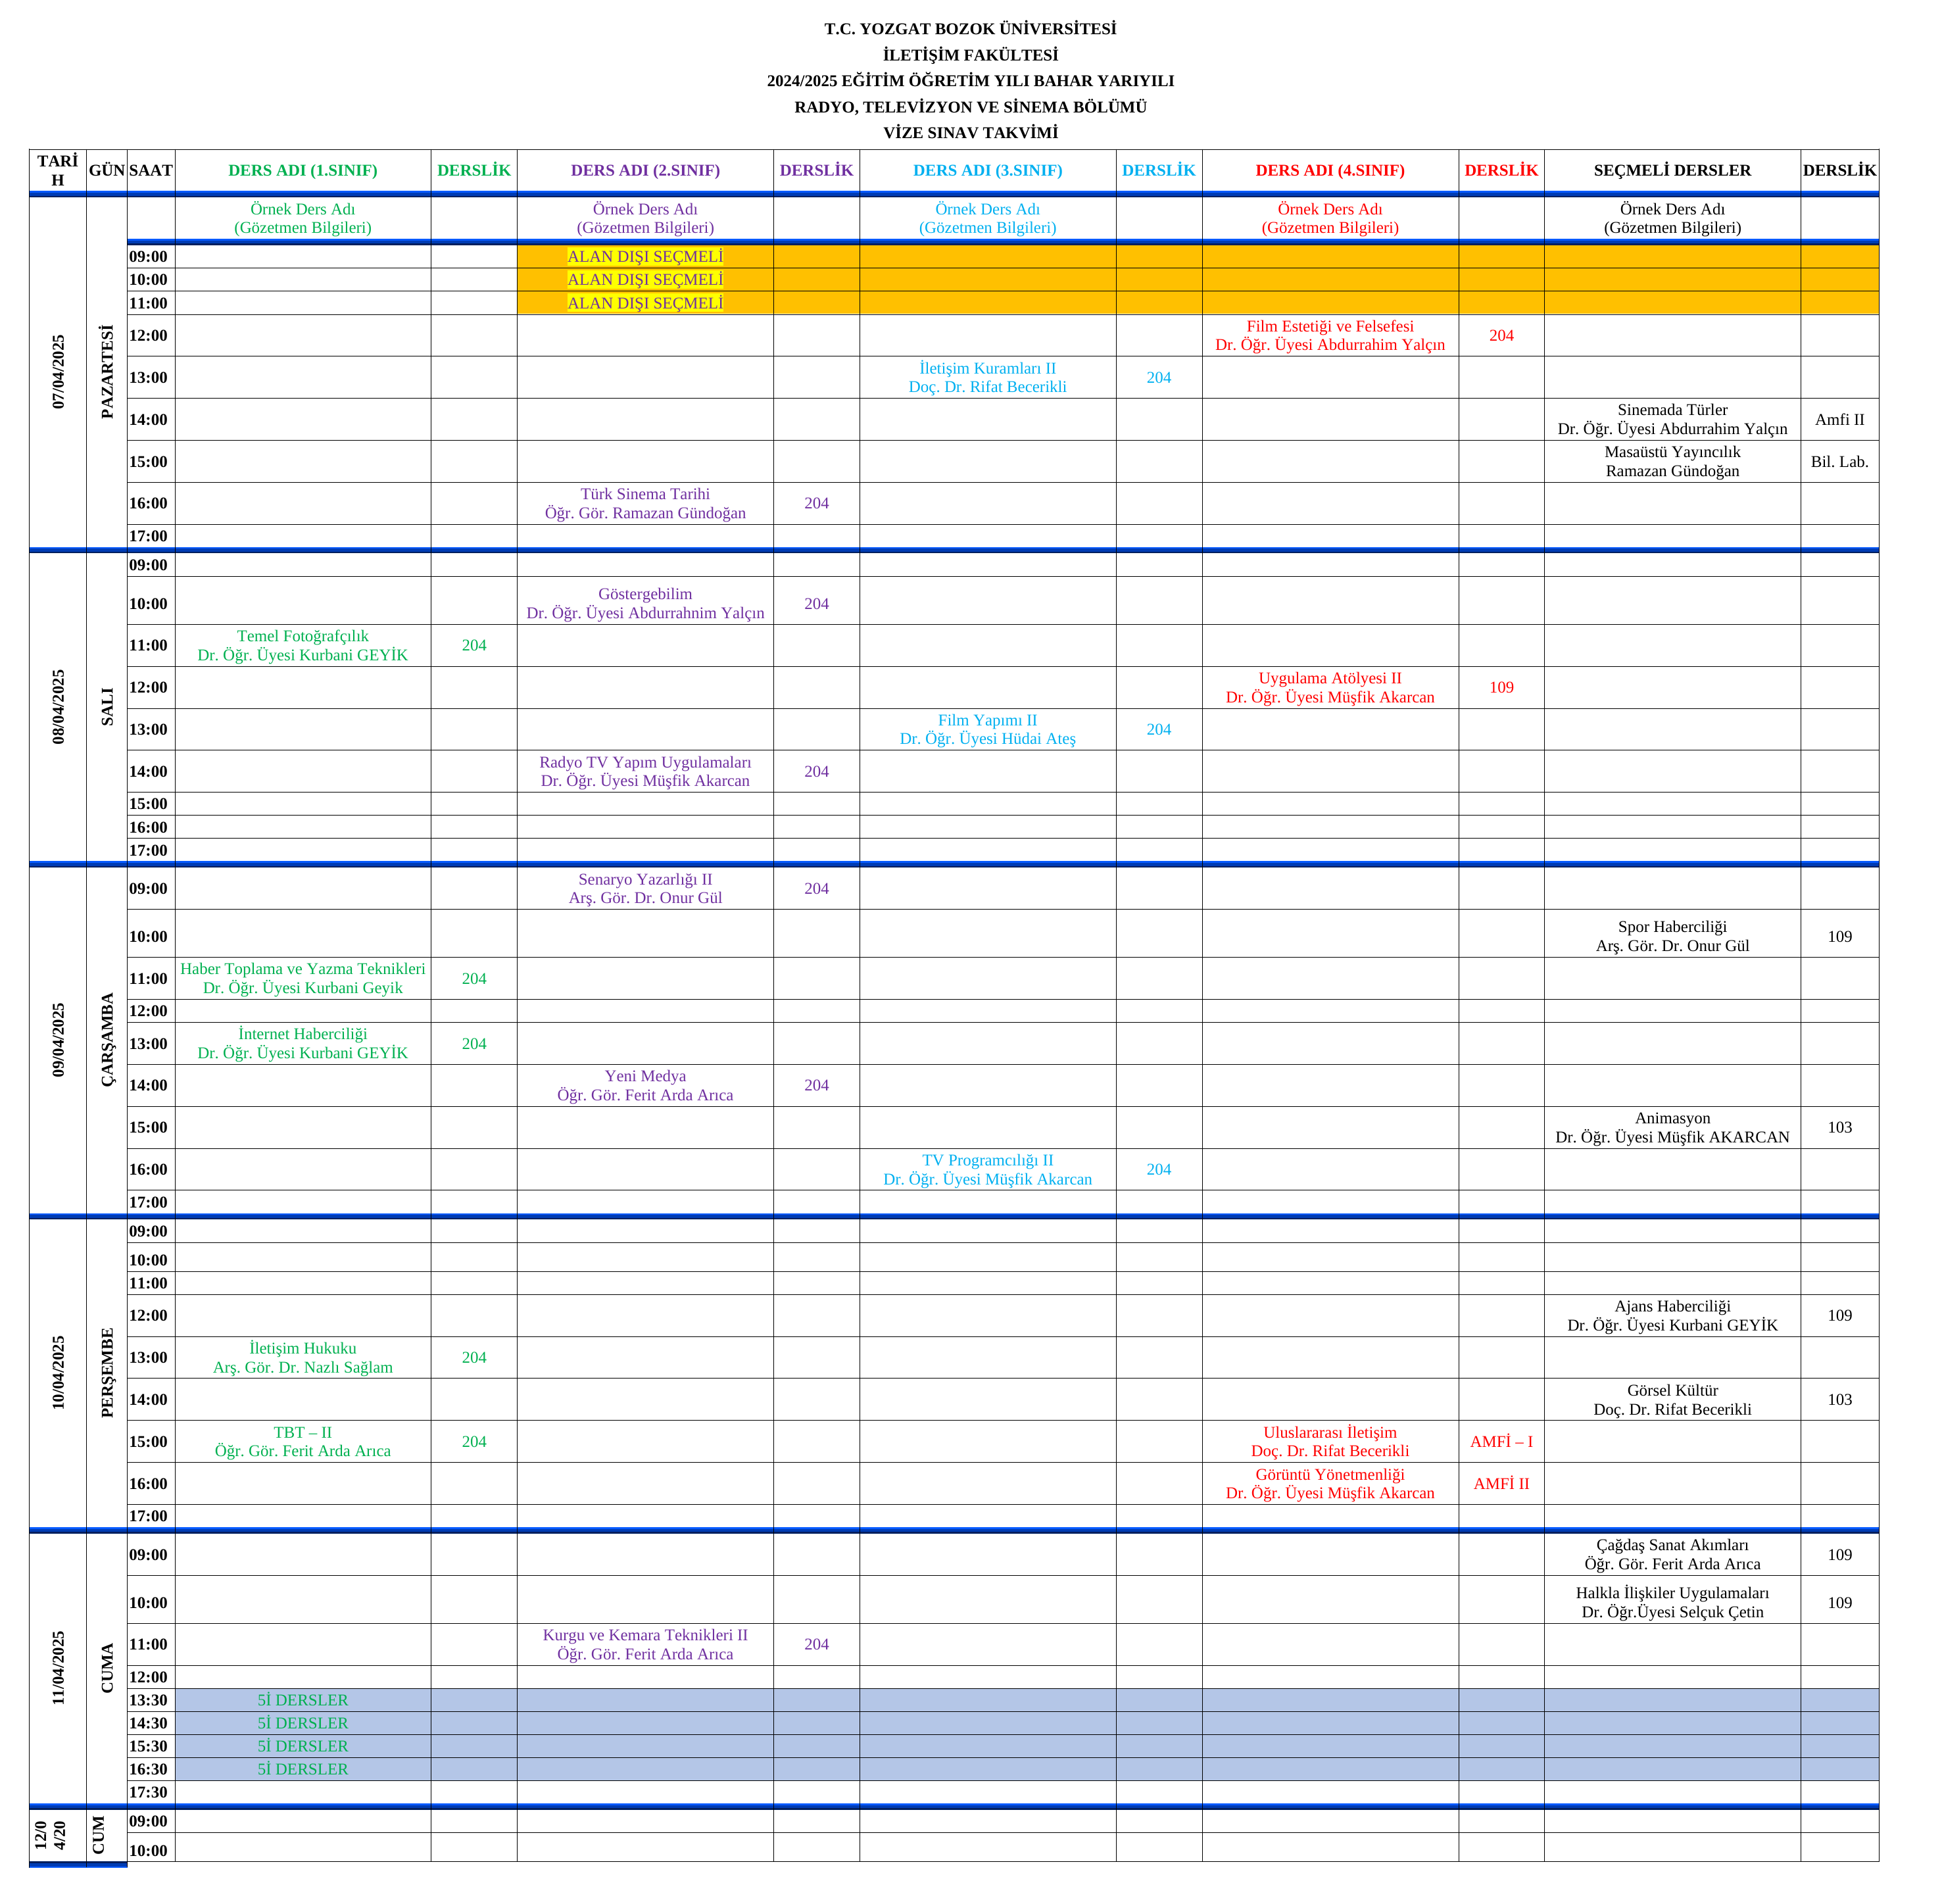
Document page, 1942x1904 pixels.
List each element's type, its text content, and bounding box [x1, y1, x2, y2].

table_cell [1459, 577, 1544, 624]
table_cell 204 [774, 577, 860, 624]
table_cell 11:00 [128, 625, 175, 666]
table_cell [431, 1666, 517, 1688]
table_cell [518, 839, 773, 861]
table_cell [176, 245, 431, 268]
table_cell [1801, 577, 1879, 624]
text T.C. YOZGAT BOZOK ÜNİVERSİTESİ [39, 19, 1903, 38]
table_cell 5İ DERSLER [176, 1689, 431, 1711]
table_cell 07/04/2025 [30, 197, 86, 547]
table_cell [1117, 1534, 1202, 1575]
table_cell [176, 1272, 431, 1294]
table_cell [1801, 1023, 1879, 1064]
table_cell [1203, 1190, 1459, 1213]
table_cell [860, 667, 1116, 708]
table_cell [431, 268, 517, 291]
table_cell [431, 839, 517, 861]
table_cell [1203, 1810, 1459, 1832]
table_cell Örnek Ders Adı (Gözetmen Bilgileri) [518, 197, 773, 239]
table_cell [860, 1735, 1116, 1757]
table_cell ALAN DIŞI SEÇMELİ [518, 268, 773, 291]
table_cell 11/04/2025 [30, 1534, 86, 1803]
table_cell [518, 1712, 773, 1734]
table_cell [1801, 1735, 1879, 1757]
table_cell [860, 1421, 1116, 1462]
table_cell [518, 1421, 773, 1462]
table_cell [860, 1624, 1116, 1665]
table_cell [1203, 625, 1459, 666]
table_cell [1203, 1219, 1459, 1242]
table_cell Senaryo Yazarlığı II Arş. Gör. Dr. Onur Gül [518, 867, 773, 909]
table_cell CUMARTESİ [87, 1810, 127, 1861]
table_cell [1117, 625, 1202, 666]
table_cell [1203, 291, 1459, 314]
table_cell 204 [774, 750, 860, 792]
table_cell [860, 793, 1116, 815]
table_cell 11:00 [128, 291, 175, 314]
table_cell [1459, 291, 1544, 314]
table_cell [431, 910, 517, 957]
table_cell [1459, 816, 1544, 838]
table_cell Görsel Kültür Doç. Dr. Rifat Becerikli [1545, 1379, 1801, 1420]
table_cell [431, 483, 517, 524]
table_cell [1203, 441, 1459, 482]
table_cell [1459, 1781, 1544, 1803]
table_cell 10:00 [128, 1833, 175, 1861]
table_cell 204 [774, 867, 860, 909]
table_cell Kurgu ve Kemara Teknikleri II Öğr. Gör. Ferit Arda Arıca [518, 1624, 773, 1665]
table_cell PAZARTESİ [87, 197, 127, 547]
table_cell [1459, 1735, 1544, 1757]
table_cell [1545, 1421, 1801, 1462]
table_cell [431, 1000, 517, 1022]
table_cell [860, 553, 1116, 576]
table_cell Haber Toplama ve Yazma Teknikleri Dr. Öğr. Üyesi Kurbani Geyik [176, 958, 431, 999]
table_cell [431, 1272, 517, 1294]
table_cell [1801, 1149, 1879, 1190]
table_cell AMFİ – I [1459, 1421, 1544, 1462]
table_cell [1801, 268, 1879, 291]
table_cell [176, 1190, 431, 1213]
table_cell [1203, 1107, 1459, 1148]
table_cell 08/04/2025 [30, 553, 86, 861]
table_cell [1801, 1065, 1879, 1106]
table_cell [518, 1379, 773, 1420]
table_cell [1801, 553, 1879, 576]
table_cell [1203, 1624, 1459, 1665]
table_cell [1459, 793, 1544, 815]
table_cell [1459, 709, 1544, 750]
table_cell [860, 245, 1116, 268]
table_cell [518, 793, 773, 815]
table_cell [1545, 793, 1801, 815]
table_cell 10:00 [128, 577, 175, 624]
table_cell [1801, 839, 1879, 861]
table_cell 204 [431, 625, 517, 666]
table_cell 13:00 [128, 1337, 175, 1378]
table_cell [1801, 315, 1879, 356]
table_cell [1801, 291, 1879, 314]
table_cell [518, 1735, 773, 1757]
table_cell [774, 958, 860, 999]
table_cell 13:00 [128, 709, 175, 750]
table_cell [774, 1735, 860, 1757]
table_cell 204 [774, 483, 860, 524]
table_cell [1459, 1065, 1544, 1106]
table_cell [860, 577, 1116, 624]
text İLETİŞİM FAKÜLTESİ [39, 45, 1903, 64]
table_cell [1203, 793, 1459, 815]
table_cell [518, 553, 773, 576]
table_cell [1801, 793, 1879, 815]
table_cell [1545, 1000, 1801, 1022]
table_cell 15:00 [128, 1421, 175, 1462]
table_cell Bil. Lab. [1801, 441, 1879, 482]
table_cell 17:00 [128, 839, 175, 861]
table_cell [518, 1781, 773, 1803]
table_cell 103 [1801, 1107, 1879, 1148]
table_cell [1459, 245, 1544, 268]
table_cell [860, 1379, 1116, 1420]
table_cell [1545, 1735, 1801, 1757]
table_cell [176, 1666, 431, 1688]
table_cell [1117, 816, 1202, 838]
table_cell [128, 197, 175, 239]
table_cell [518, 1243, 773, 1271]
table_cell [176, 1000, 431, 1022]
table_cell [176, 1624, 431, 1665]
table_cell [1459, 1272, 1544, 1294]
table_cell [1203, 1576, 1459, 1623]
table_cell İnternet Haberciliği Dr. Öğr. Üyesi Kurbani GEYİK [176, 1023, 431, 1064]
table_cell 11:00 [128, 1624, 175, 1665]
table_cell [1801, 483, 1879, 524]
table_cell [1117, 839, 1202, 861]
table_cell [774, 625, 860, 666]
table_cell [1117, 1735, 1202, 1757]
table_cell [518, 1463, 773, 1504]
table_cell [774, 399, 860, 440]
table_cell 12:00 [128, 315, 175, 356]
table_cell 09:00 [128, 1534, 175, 1575]
table_cell [1545, 816, 1801, 838]
table_cell [1117, 667, 1202, 708]
table_cell [1801, 1810, 1879, 1832]
table_cell [1117, 1065, 1202, 1106]
table_cell [518, 1107, 773, 1148]
table_cell [1545, 315, 1801, 356]
table_cell [431, 1781, 517, 1803]
table_header DERS ADI (1.SINIF) [176, 150, 431, 191]
table_cell [1117, 1421, 1202, 1462]
table_cell [176, 667, 431, 708]
table_cell [431, 1735, 517, 1757]
table_cell [1459, 1712, 1544, 1734]
table_cell [1459, 1000, 1544, 1022]
table_cell 12/04/2025 [30, 1810, 86, 1861]
table_cell [518, 356, 773, 398]
table_cell [774, 1295, 860, 1336]
table_cell [1801, 625, 1879, 666]
table_cell [176, 1781, 431, 1803]
table_cell [1459, 1219, 1544, 1242]
text VİZE SINAV TAKVİMİ [39, 123, 1903, 142]
table_cell 204 [774, 1624, 860, 1665]
table_cell [774, 268, 860, 291]
table_cell [1203, 1000, 1459, 1022]
table_cell ALAN DIŞI SEÇMELİ [518, 245, 773, 268]
table_cell [1203, 816, 1459, 838]
table_cell [431, 1065, 517, 1106]
table_cell [860, 1065, 1116, 1106]
table_cell 109 [1801, 1576, 1879, 1623]
table_cell [1203, 1505, 1459, 1527]
table_cell [774, 667, 860, 708]
table_cell Temel Fotoğrafçılık Dr. Öğr. Üyesi Kurbani GEYİK [176, 625, 431, 666]
table_cell [176, 839, 431, 861]
table_cell [1801, 1833, 1879, 1861]
table_cell [1203, 910, 1459, 957]
table_cell 16:30 [128, 1758, 175, 1780]
table_cell [860, 958, 1116, 999]
table_cell [176, 553, 431, 576]
table_cell [1459, 399, 1544, 440]
table_cell [860, 1023, 1116, 1064]
table_cell 09:00 [128, 1219, 175, 1242]
table_cell [1203, 1758, 1459, 1780]
table_cell [1459, 356, 1544, 398]
table_cell [1545, 1337, 1801, 1378]
table_cell [1459, 1337, 1544, 1378]
table_cell [1801, 1190, 1879, 1213]
table_cell [774, 1421, 860, 1462]
table_cell [1545, 1810, 1801, 1832]
table_cell [176, 1149, 431, 1190]
table_cell [431, 291, 517, 314]
table_cell [431, 1810, 517, 1832]
table_cell [860, 1833, 1116, 1861]
table_cell [860, 1712, 1116, 1734]
table_cell [774, 1190, 860, 1213]
table_cell [774, 709, 860, 750]
table_cell 14:00 [128, 1065, 175, 1106]
table_cell [860, 268, 1116, 291]
table_cell [860, 1666, 1116, 1688]
table_cell [774, 525, 860, 547]
table_cell [774, 793, 860, 815]
table_cell [1117, 1689, 1202, 1711]
table_cell 10:00 [128, 268, 175, 291]
table_cell [176, 399, 431, 440]
table_cell 10:00 [128, 1243, 175, 1271]
table_cell [1117, 1243, 1202, 1271]
table_cell 14:00 [128, 1379, 175, 1420]
table_cell Yeni Medya Öğr. Gör. Ferit Arda Arıca [518, 1065, 773, 1106]
table_cell [1117, 1624, 1202, 1665]
table_cell 204 [1117, 1149, 1202, 1190]
table_cell 16:00 [128, 483, 175, 524]
table_cell [431, 1624, 517, 1665]
table_cell [860, 1107, 1116, 1148]
table_cell [1459, 1666, 1544, 1688]
table_cell [431, 1149, 517, 1190]
table_cell TBT – II Öğr. Gör. Ferit Arda Arıca [176, 1421, 431, 1462]
table_cell [176, 483, 431, 524]
table_cell [1117, 525, 1202, 547]
table_cell [431, 1107, 517, 1148]
table_cell [860, 910, 1116, 957]
table_cell Radyo TV Yapım Uygulamaları Dr. Öğr. Üyesi Müşfik Akarcan [518, 750, 773, 792]
table_cell 09:00 [128, 245, 175, 268]
table_cell [431, 816, 517, 838]
table_cell 15:00 [128, 441, 175, 482]
table_cell [1459, 1149, 1544, 1190]
table_header DERSLİK [1459, 150, 1544, 191]
table_cell [860, 315, 1116, 356]
table_cell [1545, 268, 1801, 291]
table_cell [1203, 867, 1459, 909]
table_cell [860, 1758, 1116, 1780]
table_cell [1203, 577, 1459, 624]
table_cell [1545, 839, 1801, 861]
table_cell 12:00 [128, 1295, 175, 1336]
table_cell [1545, 1758, 1801, 1780]
table_cell [1117, 910, 1202, 957]
table_cell Türk Sinema Tarihi Öğr. Gör. Ramazan Gündoğan [518, 483, 773, 524]
table_cell Sinemada Türler Dr. Öğr. Üyesi Abdurrahim Yalçın [1545, 399, 1801, 440]
table_cell [774, 1219, 860, 1242]
table_cell 14:30 [128, 1712, 175, 1734]
table_cell [1801, 356, 1879, 398]
table_cell CUMA [87, 1534, 127, 1803]
table_cell [1459, 1505, 1544, 1527]
table_cell [176, 816, 431, 838]
table_cell [774, 1666, 860, 1688]
table_cell 204 [1117, 709, 1202, 750]
table_cell Masaüstü Yayıncılık Ramazan Gündoğan [1545, 441, 1801, 482]
table_cell Örnek Ders Adı (Gözetmen Bilgileri) [1545, 197, 1801, 239]
table_cell [518, 1149, 773, 1190]
table_cell Göstergebilim Dr. Öğr. Üyesi Abdurrahnim Yalçın [518, 577, 773, 624]
table_cell 103 [1801, 1379, 1879, 1420]
table_cell [431, 667, 517, 708]
table_cell 204 [1459, 315, 1544, 356]
table_cell [518, 1810, 773, 1832]
table_cell [1459, 1107, 1544, 1148]
table_cell [860, 1272, 1116, 1294]
table_cell [1459, 525, 1544, 547]
table_cell [1545, 1689, 1801, 1711]
table_cell [1117, 867, 1202, 909]
table_cell [176, 1065, 431, 1106]
table_cell [1545, 1666, 1801, 1688]
table_cell 13:00 [128, 1023, 175, 1064]
table_cell ÇARŞAMBA [87, 867, 127, 1213]
table_cell [1117, 553, 1202, 576]
table_cell [1545, 1219, 1801, 1242]
table_cell [518, 709, 773, 750]
table_cell [1459, 958, 1544, 999]
table_cell TV Programcılığı II Dr. Öğr. Üyesi Müşfik Akarcan [860, 1149, 1116, 1190]
table_cell [774, 1023, 860, 1064]
table_cell [860, 1337, 1116, 1378]
table_cell [176, 525, 431, 547]
table_cell [176, 1576, 431, 1623]
table_cell [1545, 553, 1801, 576]
table_cell [860, 1689, 1116, 1711]
table_cell [1545, 709, 1801, 750]
table_cell [1801, 1624, 1879, 1665]
table_cell 109 [1801, 1534, 1879, 1575]
table_cell [1203, 245, 1459, 268]
table_cell [1203, 1272, 1459, 1294]
table_cell 204 [431, 1421, 517, 1462]
table_cell [1117, 399, 1202, 440]
table_cell [1203, 1243, 1459, 1271]
table_cell 16:00 [128, 816, 175, 838]
table_cell [1801, 1000, 1879, 1022]
table_cell [774, 315, 860, 356]
table_cell [860, 441, 1116, 482]
table_cell [1117, 750, 1202, 792]
table_cell [518, 667, 773, 708]
table_cell [1117, 245, 1202, 268]
table_cell 109 [1801, 910, 1879, 957]
table_cell [1203, 553, 1459, 576]
table_cell [518, 910, 773, 957]
table_cell [431, 1219, 517, 1242]
table_cell 10/04/2025 [30, 1219, 86, 1527]
table_cell [1459, 1689, 1544, 1711]
table_cell [431, 441, 517, 482]
table_cell [431, 577, 517, 624]
table_cell [1117, 1712, 1202, 1734]
table_cell [860, 750, 1116, 792]
table_cell [1801, 867, 1879, 909]
table_cell [774, 816, 860, 838]
table_cell [1545, 625, 1801, 666]
table_cell [1801, 1666, 1879, 1688]
table_cell [1459, 1833, 1544, 1861]
table_cell [176, 1219, 431, 1242]
table_cell [176, 1810, 431, 1832]
table_cell 12:00 [128, 1666, 175, 1688]
table_cell [518, 1666, 773, 1688]
table_cell [518, 1534, 773, 1575]
table_cell 204 [431, 1337, 517, 1378]
table_cell [1459, 268, 1544, 291]
table_cell [1203, 268, 1459, 291]
table_cell [1117, 1463, 1202, 1504]
table_cell [431, 1243, 517, 1271]
table_cell [774, 553, 860, 576]
table_cell [860, 291, 1116, 314]
table_cell [1203, 709, 1459, 750]
table_cell [774, 1576, 860, 1623]
table_cell [1801, 958, 1879, 999]
table_cell [860, 625, 1116, 666]
table_cell [1117, 268, 1202, 291]
table_cell [774, 1534, 860, 1575]
table_cell [1117, 1810, 1202, 1832]
table_header SAAT [128, 150, 175, 191]
table_header DERSLİK [1117, 150, 1202, 191]
table_cell [774, 291, 860, 314]
table_cell [1545, 1833, 1801, 1861]
table_cell 14:00 [128, 399, 175, 440]
table_cell 15:30 [128, 1735, 175, 1757]
table_cell Görüntü Yönetmenliği Dr. Öğr. Üyesi Müşfik Akarcan [1203, 1463, 1459, 1504]
table_cell [1117, 1781, 1202, 1803]
table_cell [860, 1534, 1116, 1575]
table_cell [1117, 1758, 1202, 1780]
table_cell [176, 750, 431, 792]
table_header DERSLİK [1801, 150, 1879, 191]
table_cell [860, 1781, 1116, 1803]
table_cell [1117, 315, 1202, 356]
table_cell [774, 1379, 860, 1420]
table_cell [176, 441, 431, 482]
table_cell [1545, 667, 1801, 708]
table_cell [1459, 1576, 1544, 1623]
table_cell [176, 268, 431, 291]
table_cell [1801, 1781, 1879, 1803]
table_cell [774, 356, 860, 398]
table_cell [774, 1505, 860, 1527]
table_cell [176, 1295, 431, 1336]
table_cell [431, 1576, 517, 1623]
table_cell [518, 1023, 773, 1064]
table_cell [1801, 1337, 1879, 1378]
table_cell [176, 867, 431, 909]
table_cell 13:30 [128, 1689, 175, 1711]
table_cell 12:00 [128, 1000, 175, 1022]
table_cell Halkla İlişkiler Uygulamaları Dr. Öğr.Üyesi Selçuk Çetin [1545, 1576, 1801, 1623]
table_cell 09:00 [128, 553, 175, 576]
table_cell 5İ DERSLER [176, 1758, 431, 1780]
table_cell [1459, 910, 1544, 957]
table_cell [431, 750, 517, 792]
table_cell [860, 399, 1116, 440]
table_cell [1203, 1295, 1459, 1336]
table_cell [1117, 1379, 1202, 1420]
table_cell [431, 245, 517, 268]
table_cell [1203, 1712, 1459, 1734]
table_cell [1545, 958, 1801, 999]
table_cell [1545, 1781, 1801, 1803]
table_cell [176, 1534, 431, 1575]
table_cell [774, 1149, 860, 1190]
table_header DERS ADI (4.SINIF) [1203, 150, 1459, 191]
table_cell [1801, 1463, 1879, 1504]
table_cell [1545, 577, 1801, 624]
table_cell [1801, 197, 1879, 239]
table_cell [1801, 1505, 1879, 1527]
table_cell [774, 1272, 860, 1294]
table_cell [1203, 525, 1459, 547]
table_cell Spor Haberciliği Arş. Gör. Dr. Onur Gül [1545, 910, 1801, 957]
table_cell 13:00 [128, 356, 175, 398]
table_cell [1801, 750, 1879, 792]
table_cell [518, 1576, 773, 1623]
table_cell Çağdaş Sanat Akımları Öğr. Gör. Ferit Arda Arıca [1545, 1534, 1801, 1575]
table_cell [1459, 839, 1544, 861]
table_cell Amfi II [1801, 399, 1879, 440]
table_cell [518, 1689, 773, 1711]
table_cell [1203, 750, 1459, 792]
table_cell 14:00 [128, 750, 175, 792]
table_cell [1117, 1666, 1202, 1688]
table_cell [1459, 867, 1544, 909]
table_cell [1459, 1379, 1544, 1420]
table_cell [1117, 958, 1202, 999]
table_header SEÇMELİ DERSLER [1545, 150, 1801, 191]
table_header GÜN [87, 150, 127, 191]
table_cell [518, 315, 773, 356]
table_cell [431, 315, 517, 356]
table_cell [860, 839, 1116, 861]
table_cell [1117, 1295, 1202, 1336]
table_cell 11:00 [128, 1272, 175, 1294]
table_cell [1801, 1758, 1879, 1780]
table_cell [518, 1505, 773, 1527]
table_cell [1459, 1534, 1544, 1575]
table_cell [176, 910, 431, 957]
table_cell [1203, 1149, 1459, 1190]
table_cell [1801, 1243, 1879, 1271]
table_cell [1459, 1295, 1544, 1336]
table_cell [518, 1190, 773, 1213]
table_cell [1545, 1243, 1801, 1271]
table_cell [518, 1000, 773, 1022]
table_cell [774, 1000, 860, 1022]
table_cell 09/04/2025 [30, 867, 86, 1213]
table_cell 17:00 [128, 525, 175, 547]
table_cell [1117, 1576, 1202, 1623]
table_cell [1117, 1000, 1202, 1022]
table_cell [860, 525, 1116, 547]
table_cell [176, 709, 431, 750]
table_cell [1203, 483, 1459, 524]
table_cell [1545, 1624, 1801, 1665]
table_cell [518, 816, 773, 838]
table_cell [1203, 839, 1459, 861]
table_cell [1459, 1243, 1544, 1271]
table_cell [431, 1295, 517, 1336]
table_cell 09:00 [128, 1810, 175, 1832]
table_cell [1545, 356, 1801, 398]
table_cell 09:00 [128, 867, 175, 909]
table_cell [1203, 1689, 1459, 1711]
table_cell [518, 1219, 773, 1242]
table_cell [176, 1505, 431, 1527]
table_cell [774, 1337, 860, 1378]
table_cell [176, 1463, 431, 1504]
table_cell [1117, 1272, 1202, 1294]
table_cell [518, 525, 773, 547]
table_cell [518, 958, 773, 999]
table_cell Örnek Ders Adı (Gözetmen Bilgileri) [1203, 197, 1459, 239]
table_header TARİH [30, 150, 86, 191]
table_cell [774, 1758, 860, 1780]
table_cell [774, 1810, 860, 1832]
table_cell [431, 1379, 517, 1420]
table_cell [431, 356, 517, 398]
table_cell Film Estetiği ve Felsefesi Dr. Öğr. Üyesi Abdurrahim Yalçın [1203, 315, 1459, 356]
table_cell [1545, 1712, 1801, 1734]
table_cell 10:00 [128, 1576, 175, 1623]
table_cell [176, 577, 431, 624]
table_cell 204 [774, 1065, 860, 1106]
table_cell [431, 1190, 517, 1213]
table_cell [1459, 1190, 1544, 1213]
table_cell 16:00 [128, 1463, 175, 1504]
table_cell [774, 1243, 860, 1271]
table_cell [774, 1463, 860, 1504]
table_cell [1203, 1379, 1459, 1420]
table_cell [1117, 483, 1202, 524]
table_cell [1203, 1666, 1459, 1688]
table_cell [860, 867, 1116, 909]
table_cell [1801, 667, 1879, 708]
table_cell [1203, 958, 1459, 999]
table_header DERS ADI (3.SINIF) [860, 150, 1116, 191]
table_cell [431, 525, 517, 547]
table_cell [518, 441, 773, 482]
table_cell [860, 1463, 1116, 1504]
table_cell [1459, 1023, 1544, 1064]
table_cell 12:00 [128, 667, 175, 708]
table_cell Örnek Ders Adı (Gözetmen Bilgileri) [860, 197, 1116, 239]
table_cell [518, 625, 773, 666]
table_cell [176, 1379, 431, 1420]
table_cell [1459, 441, 1544, 482]
table_cell [1545, 291, 1801, 314]
table_header DERS ADI (2.SINIF) [518, 150, 773, 191]
table_cell [1801, 1272, 1879, 1294]
table_cell Uluslararası İletişim Doç. Dr. Rifat Becerikli [1203, 1421, 1459, 1462]
table_cell [1117, 1833, 1202, 1861]
table_cell [1117, 1337, 1202, 1378]
table_cell [1117, 1219, 1202, 1242]
table_cell [1203, 1735, 1459, 1757]
table_cell [774, 1689, 860, 1711]
table_cell [1545, 525, 1801, 547]
table_cell ALAN DIŞI SEÇMELİ [518, 291, 773, 314]
table_cell [774, 441, 860, 482]
table_cell 15:00 [128, 1107, 175, 1148]
table_cell [518, 1833, 773, 1861]
text RADYO, TELEVİZYON VE SİNEMA BÖLÜMÜ [39, 97, 1903, 116]
table_cell [1459, 1624, 1544, 1665]
table_cell [176, 793, 431, 815]
table_cell [1801, 816, 1879, 838]
table_cell [774, 245, 860, 268]
table_cell [176, 315, 431, 356]
table_cell [1459, 483, 1544, 524]
table_cell [1545, 1272, 1801, 1294]
table_cell [860, 1295, 1116, 1336]
table_cell [1545, 1463, 1801, 1504]
table_cell [1203, 399, 1459, 440]
table_cell [860, 1576, 1116, 1623]
table_cell Animasyon Dr. Öğr. Üyesi Müşfik AKARCAN [1545, 1107, 1801, 1148]
table_cell [1545, 750, 1801, 792]
table_cell [1545, 1190, 1801, 1213]
table_cell 17:00 [128, 1190, 175, 1213]
table_cell [431, 1505, 517, 1527]
table_cell [1203, 1781, 1459, 1803]
table_cell [518, 1337, 773, 1378]
table_cell [774, 197, 860, 239]
table_cell [860, 1810, 1116, 1832]
table_cell Film Yapımı II Dr. Öğr. Üyesi Hüdai Ateş [860, 709, 1116, 750]
table_cell [431, 197, 517, 239]
table_cell [1459, 197, 1544, 239]
table_cell [431, 793, 517, 815]
table_cell AMFİ II [1459, 1463, 1544, 1504]
table_cell [1459, 1810, 1544, 1832]
table_cell [860, 483, 1116, 524]
table_cell 17:00 [128, 1505, 175, 1527]
table_cell [1117, 197, 1202, 239]
table_cell 11:00 [128, 958, 175, 999]
table_cell Ajans Haberciliği Dr. Öğr. Üyesi Kurbani GEYİK [1545, 1295, 1801, 1336]
table_cell [1545, 245, 1801, 268]
table_cell [1459, 750, 1544, 792]
table_cell [1203, 1534, 1459, 1575]
table_cell [1203, 1337, 1459, 1378]
table_cell [176, 1107, 431, 1148]
table_cell [1117, 441, 1202, 482]
table_cell [1801, 1421, 1879, 1462]
table_cell [431, 1758, 517, 1780]
table_cell 10:00 [128, 910, 175, 957]
table_cell [1801, 1689, 1879, 1711]
table_cell [1801, 1219, 1879, 1242]
table_cell [1203, 1065, 1459, 1106]
text 2024/2025 EĞİTİM ÖĞRETİM YILI BAHAR YARIYILI [39, 71, 1903, 90]
table_cell [1117, 1190, 1202, 1213]
table_cell [431, 1833, 517, 1861]
table_cell [431, 709, 517, 750]
table_cell [431, 867, 517, 909]
table_cell [774, 1712, 860, 1734]
table_cell [774, 1107, 860, 1148]
table_cell [860, 1190, 1116, 1213]
table_cell 15:00 [128, 793, 175, 815]
table_cell [518, 399, 773, 440]
table_cell [176, 291, 431, 314]
table_cell 16:00 [128, 1149, 175, 1190]
table_cell [431, 1463, 517, 1504]
table_cell [1117, 1107, 1202, 1148]
table_header DERSLİK [431, 150, 517, 191]
table_cell [860, 1000, 1116, 1022]
table_cell PERŞEMBE [87, 1219, 127, 1527]
table_cell [774, 839, 860, 861]
table_cell İletişim Kuramları II Doç. Dr. Rifat Becerikli [860, 356, 1116, 398]
table_cell [1459, 625, 1544, 666]
table_cell [431, 399, 517, 440]
table_cell [431, 1689, 517, 1711]
table_cell [176, 356, 431, 398]
table_cell 5İ DERSLER [176, 1712, 431, 1734]
table_cell [774, 910, 860, 957]
table_cell [1801, 525, 1879, 547]
table_cell [431, 553, 517, 576]
table_cell [1117, 291, 1202, 314]
table_cell [774, 1781, 860, 1803]
table_cell [1459, 1758, 1544, 1780]
table_cell [1801, 1712, 1879, 1734]
table_cell [1459, 553, 1544, 576]
table_cell [1545, 483, 1801, 524]
table_cell [774, 1833, 860, 1861]
table_cell [1117, 1023, 1202, 1064]
table_cell [860, 1219, 1116, 1242]
table_cell İletişim Hukuku Arş. Gör. Dr. Nazlı Sağlam [176, 1337, 431, 1378]
table_cell [1203, 356, 1459, 398]
table_cell [860, 1243, 1116, 1271]
table_cell [176, 1833, 431, 1861]
table_cell [1117, 793, 1202, 815]
table_cell 109 [1801, 1295, 1879, 1336]
table_cell [518, 1272, 773, 1294]
table_cell [1801, 709, 1879, 750]
table_cell [1545, 1065, 1801, 1106]
table_cell 5İ DERSLER [176, 1735, 431, 1757]
table_cell [1545, 1505, 1801, 1527]
table_cell [1801, 245, 1879, 268]
table_cell 204 [1117, 356, 1202, 398]
table_cell [518, 1295, 773, 1336]
table_cell 204 [431, 1023, 517, 1064]
table_cell [1203, 1023, 1459, 1064]
table_cell [860, 1505, 1116, 1527]
table_cell [518, 1758, 773, 1780]
table_header DERSLİK [774, 150, 860, 191]
table_cell [1545, 867, 1801, 909]
table_cell 109 [1459, 667, 1544, 708]
table_cell [1117, 1505, 1202, 1527]
table_cell [1545, 1149, 1801, 1190]
table_cell [431, 1534, 517, 1575]
table_cell [1117, 577, 1202, 624]
table_cell Uygulama Atölyesi II Dr. Öğr. Üyesi Müşfik Akarcan [1203, 667, 1459, 708]
table_cell 17:30 [128, 1781, 175, 1803]
table_cell 204 [431, 958, 517, 999]
table_cell [176, 1243, 431, 1271]
table_cell [860, 816, 1116, 838]
table_cell [1545, 1023, 1801, 1064]
table_cell SALI [87, 553, 127, 861]
table_cell [1203, 1833, 1459, 1861]
table_cell Örnek Ders Adı (Gözetmen Bilgileri) [176, 197, 431, 239]
table_cell [431, 1712, 517, 1734]
